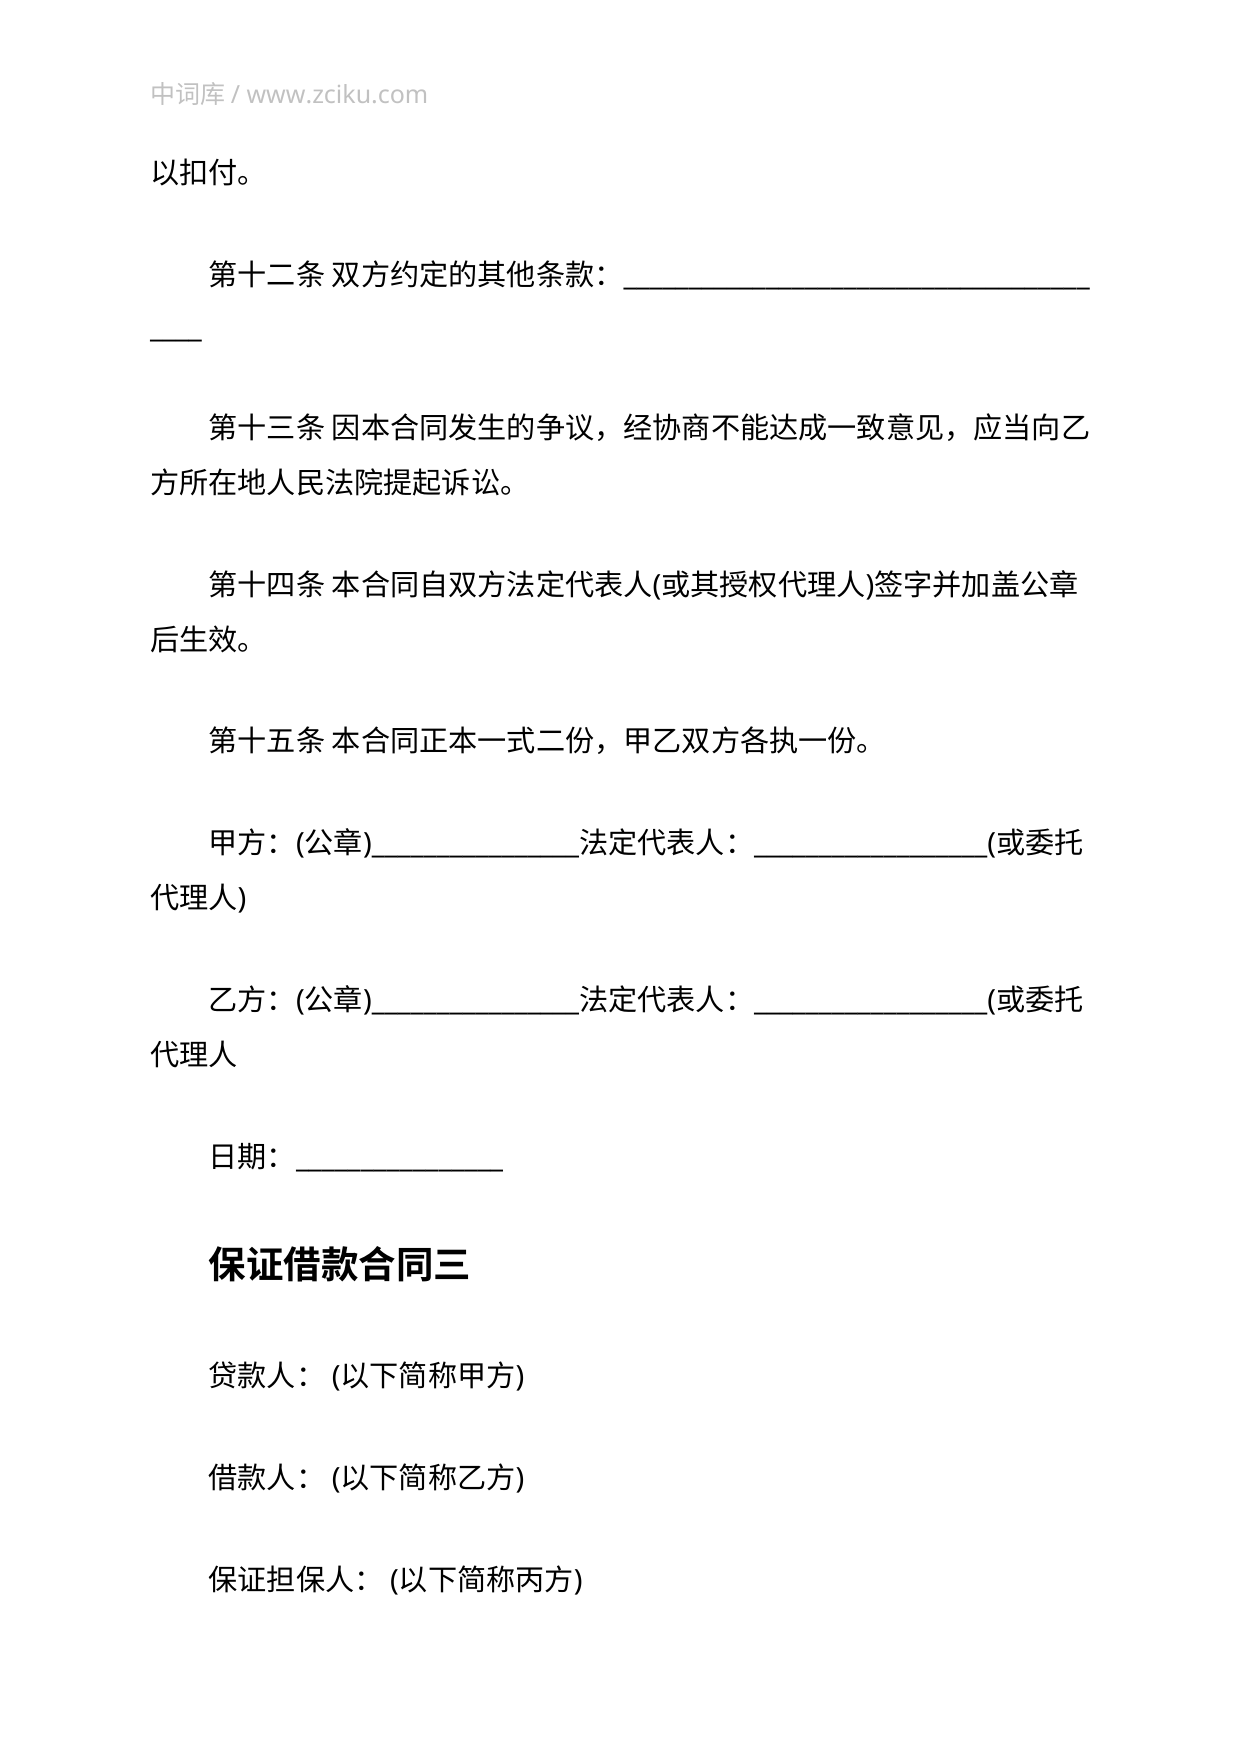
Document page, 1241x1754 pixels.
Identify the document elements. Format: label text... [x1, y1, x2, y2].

text 日期：________________ [150, 1133, 1090, 1176]
text 甲方：(公章)________________法定代表人：__________________(或委托代理人) [150, 820, 1090, 917]
text 第十四条 本合同自双方法定代表人(或其授权代理人)签字并加盖公章后生效。 [150, 561, 1090, 658]
text 第十二条 双方约定的其他条款：________________________________________ [150, 252, 1090, 346]
text 保证借款合同三 [150, 1235, 1090, 1290]
text 贷款人： (以下简称甲方) [150, 1353, 1090, 1395]
text 乙方：(公章)________________法定代表人：__________________(或委托代理人 [150, 977, 1090, 1074]
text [150, 150, 1090, 192]
text 第十三条 因本合同发生的争议，经协商不能达成一致意见，应当向乙方所在地人民法院提起诉讼。 [150, 404, 1090, 502]
text 保证担保人： (以下简称丙方) [150, 1557, 1090, 1599]
text 第十五条 本合同正本一式二份，甲乙双方各执一份。 [150, 718, 1090, 760]
text 借款人： (以下简称乙方) [150, 1455, 1090, 1497]
